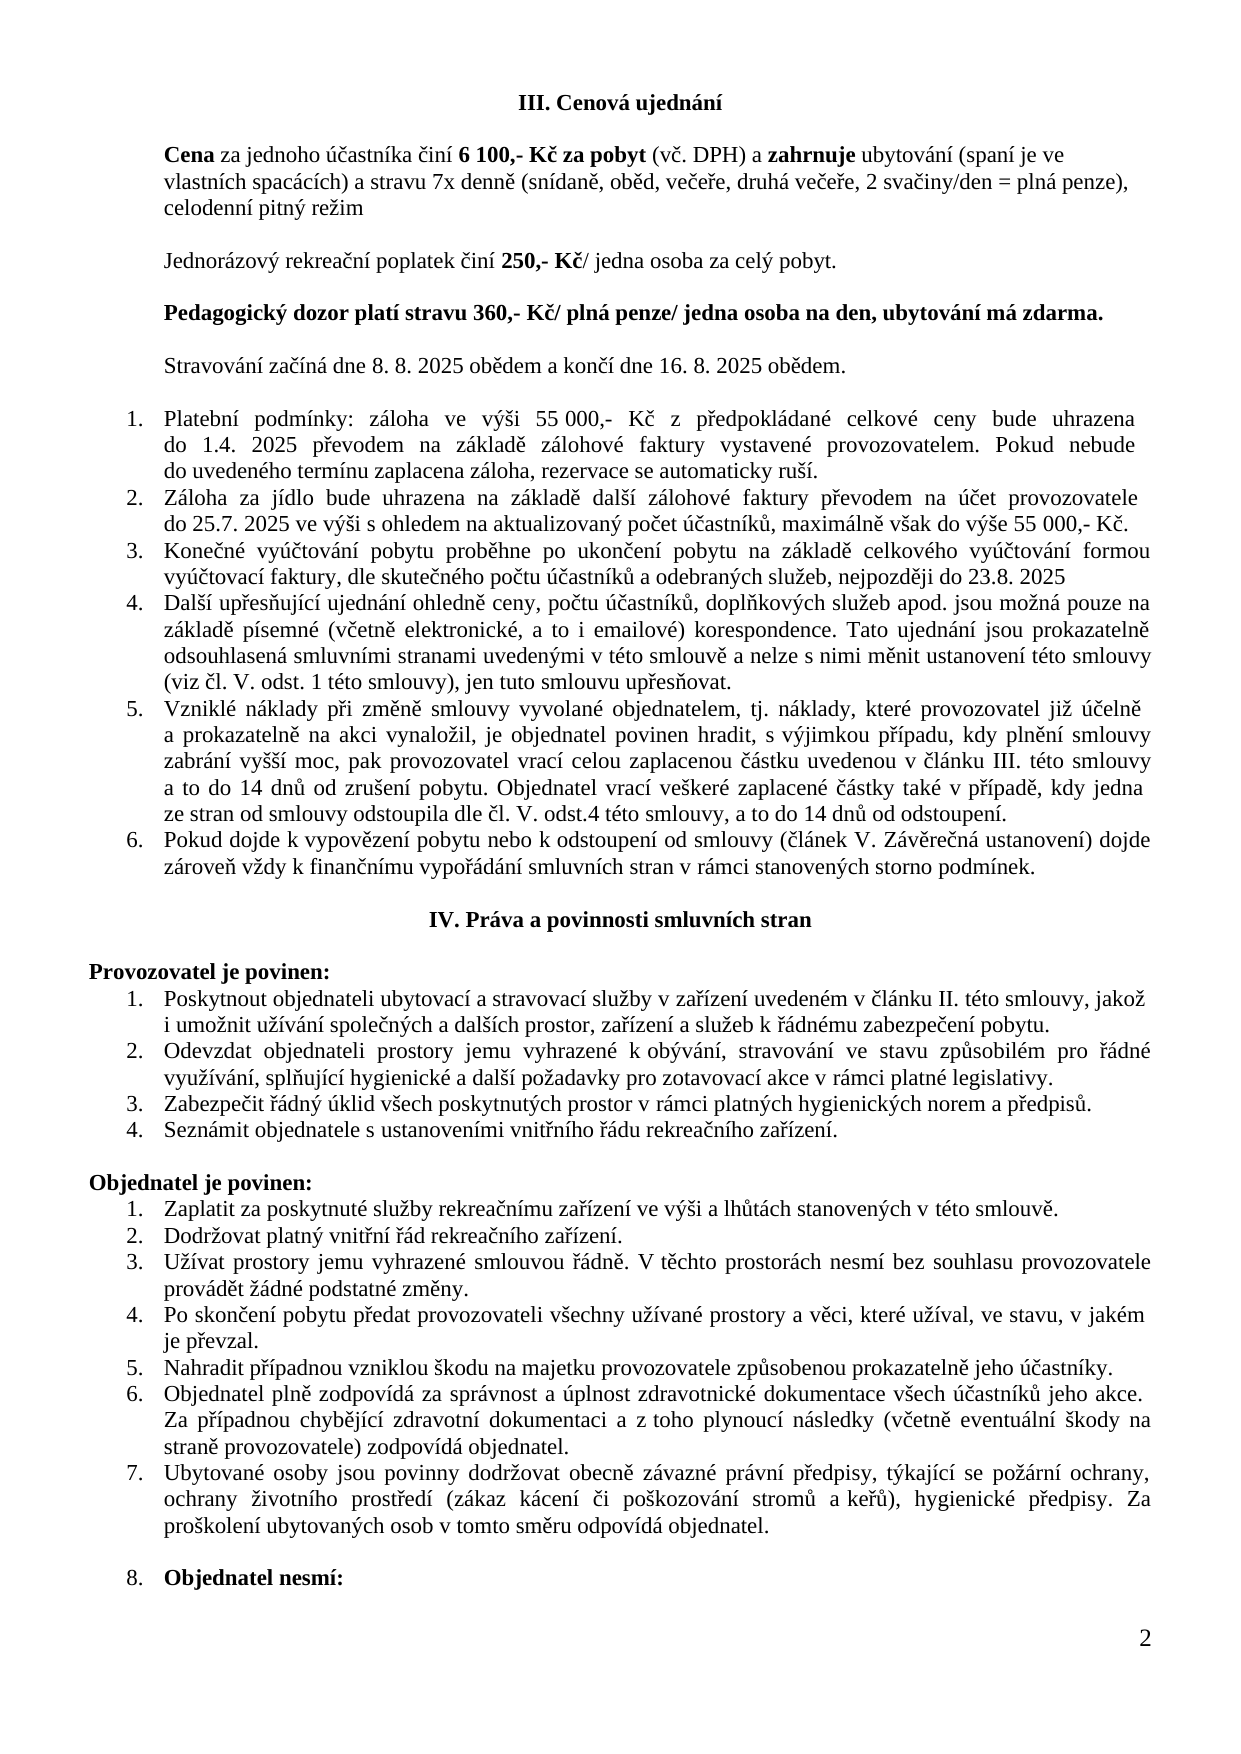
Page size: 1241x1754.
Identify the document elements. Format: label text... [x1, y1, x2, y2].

list Objednatel nesmí: [126, 1564, 1152, 1591]
list Pokud dojde k vypovězení pobytu nebo k odstoupení od smlouvy (článek V. Závěrečná ustanovení) dojde zároveň vždy k finančnímu vypořádání smluvních stran v rámci stanovených storno podmínek. [126, 827, 1152, 879]
list Po skončení pobytu předat provozovateli všechny užívané prostory a věci, které užíval, ve stavu, v jakém je převzal. [126, 1301, 1152, 1354]
list Záloha za jídlo bude uhrazena na základě další zálohové faktury převodem na účet provozovatele do 25.7. 2025 ve výši s ohledem na aktualizovaný počet účastníků, maximálně však do výše 55 000,- Kč. [126, 484, 1152, 537]
list Nahradit případnou vzniklou škodu na majetku provozovatele způsobenou prokazatelně jeho účastníky. [126, 1354, 1152, 1380]
subtitle IV. Práva a povinnosti smluvních stran [89, 906, 1152, 932]
subtitle III. Cenová ujednání [89, 89, 1152, 115]
list Zabezpečit řádný úklid všech poskytnutých prostor v rámci platných hygienických norem a předpisů. [126, 1090, 1152, 1116]
list Objednatel plně zodpovídá za správnost a úplnost zdravotnické dokumentace všech účastníků jeho akce. Za případnou chybějící zdravotní dokumentaci a z toho plynoucí následky (včetně eventuální škody na straně provozovatele) zodpovídá objednatel. [126, 1380, 1152, 1459]
list Odevzdat objednateli prostory jemu vyhrazené k obývání, stravování ve stavu způsobilém pro řádné využívání, splňující hygienické a další požadavky pro zotavovací akce v rámci platné legislativy. [126, 1037, 1152, 1090]
text Jednorázový rekreační poplatek činí 250,- Kč/ jedna osoba za celý pobyt. [164, 247, 1152, 273]
text Pedagogický dozor platí stravu 360,- Kč/ plná penze/ jedna osoba na den, ubytování má zdarma. [164, 299, 1152, 326]
list Ubytované osoby jsou povinny dodržovat obecně závazné právní předpisy, týkající se požární ochrany, ochrany životního prostředí (zákaz kácení či poškozování stromů a keřů), hygienické předpisy. Za proškolení ubytovaných osob v tomto směru odpovídá objednatel. [126, 1459, 1152, 1538]
list Zaplatit za poskytnuté služby rekreačnímu zařízení ve výši a lhůtách stanovených v této smlouvě. [126, 1196, 1152, 1222]
list Poskytnout objednateli ubytovací a stravovací služby v zařízení uvedeném v článku II. této smlouvy, jakož i umožnit užívání společných a dalších prostor, zařízení a služeb k řádnému zabezpečení pobytu. [126, 985, 1152, 1037]
text Provozovatel je povinen: [89, 958, 1152, 985]
list Konečné vyúčtování pobytu proběhne po ukončení pobytu na základě celkového vyúčtování formou vyúčtovací faktury, dle skutečného počtu účastníků a odebraných služeb, nejpozději do 23.8. 2025 [126, 537, 1152, 589]
text Cena za jednoho účastníka činí 6 100,- Kč za pobyt (vč. DPH) a zahrnuje ubytování (spaní je ve vlastních spacácích) a stravu 7x denně (snídaně, oběd, večeře, druhá večeře, 2 svačiny/den = plná penze), celodenní pitný režim [164, 141, 1152, 220]
list Vzniklé náklady při změně smlouvy vyvolané objednatelem, tj. náklady, které provozovatel již účelně a prokazatelně na akci vynaložil, je objednatel povinen hradit, s výjimkou případu, kdy plnění smlouvy zabrání vyšší moc, pak provozovatel vrací celou zaplacenou částku uvedenou v článku III. této smlouvy a to do 14 dnů od zrušení pobytu. Objednatel vrací veškeré zaplacené částky také v případě, kdy jedna ze stran od smlouvy odstoupila dle čl. V. odst.4 této smlouvy, a to do 14 dnů od odstoupení. [126, 695, 1152, 827]
list Užívat prostory jemu vyhrazené smlouvou řádně. V těchto prostorách nesmí bez souhlasu provozovatele provádět žádné podstatné změny. [126, 1248, 1152, 1301]
text Objednatel je povinen: [89, 1169, 1152, 1196]
list Další upřesňující ujednání ohledně ceny, počtu účastníků, doplňkových služeb apod. jsou možná pouze na základě písemné (včetně elektronické, a to i emailové) korespondence. Tato ujednání jsou prokazatelně odsouhlasená smluvními stranami uvedenými v této smlouvě a nelze s nimi měnit ustanovení této smlouvy (viz čl. V. odst. 1 této smlouvy), jen tuto smlouvu upřesňovat. [126, 589, 1152, 695]
text Stravování začíná dne 8. 8. 2025 obědem a končí dne 16. 8. 2025 obědem. [164, 352, 1152, 378]
list Seznámit objednatele s ustanoveními vnitřního řádu rekreačního zařízení. [126, 1116, 1152, 1143]
list Dodržovat platný vnitřní řád rekreačního zařízení. [126, 1222, 1152, 1248]
list Platební podmínky: záloha ve výši 55 000,- Kč z předpokládané celkové ceny bude uhrazena do 1.4. 2025 převodem na základě zálohové faktury vystavené provozovatelem. Pokud nebude do uvedeného termínu zaplacena záloha, rezervace se automaticky ruší. [126, 405, 1152, 484]
